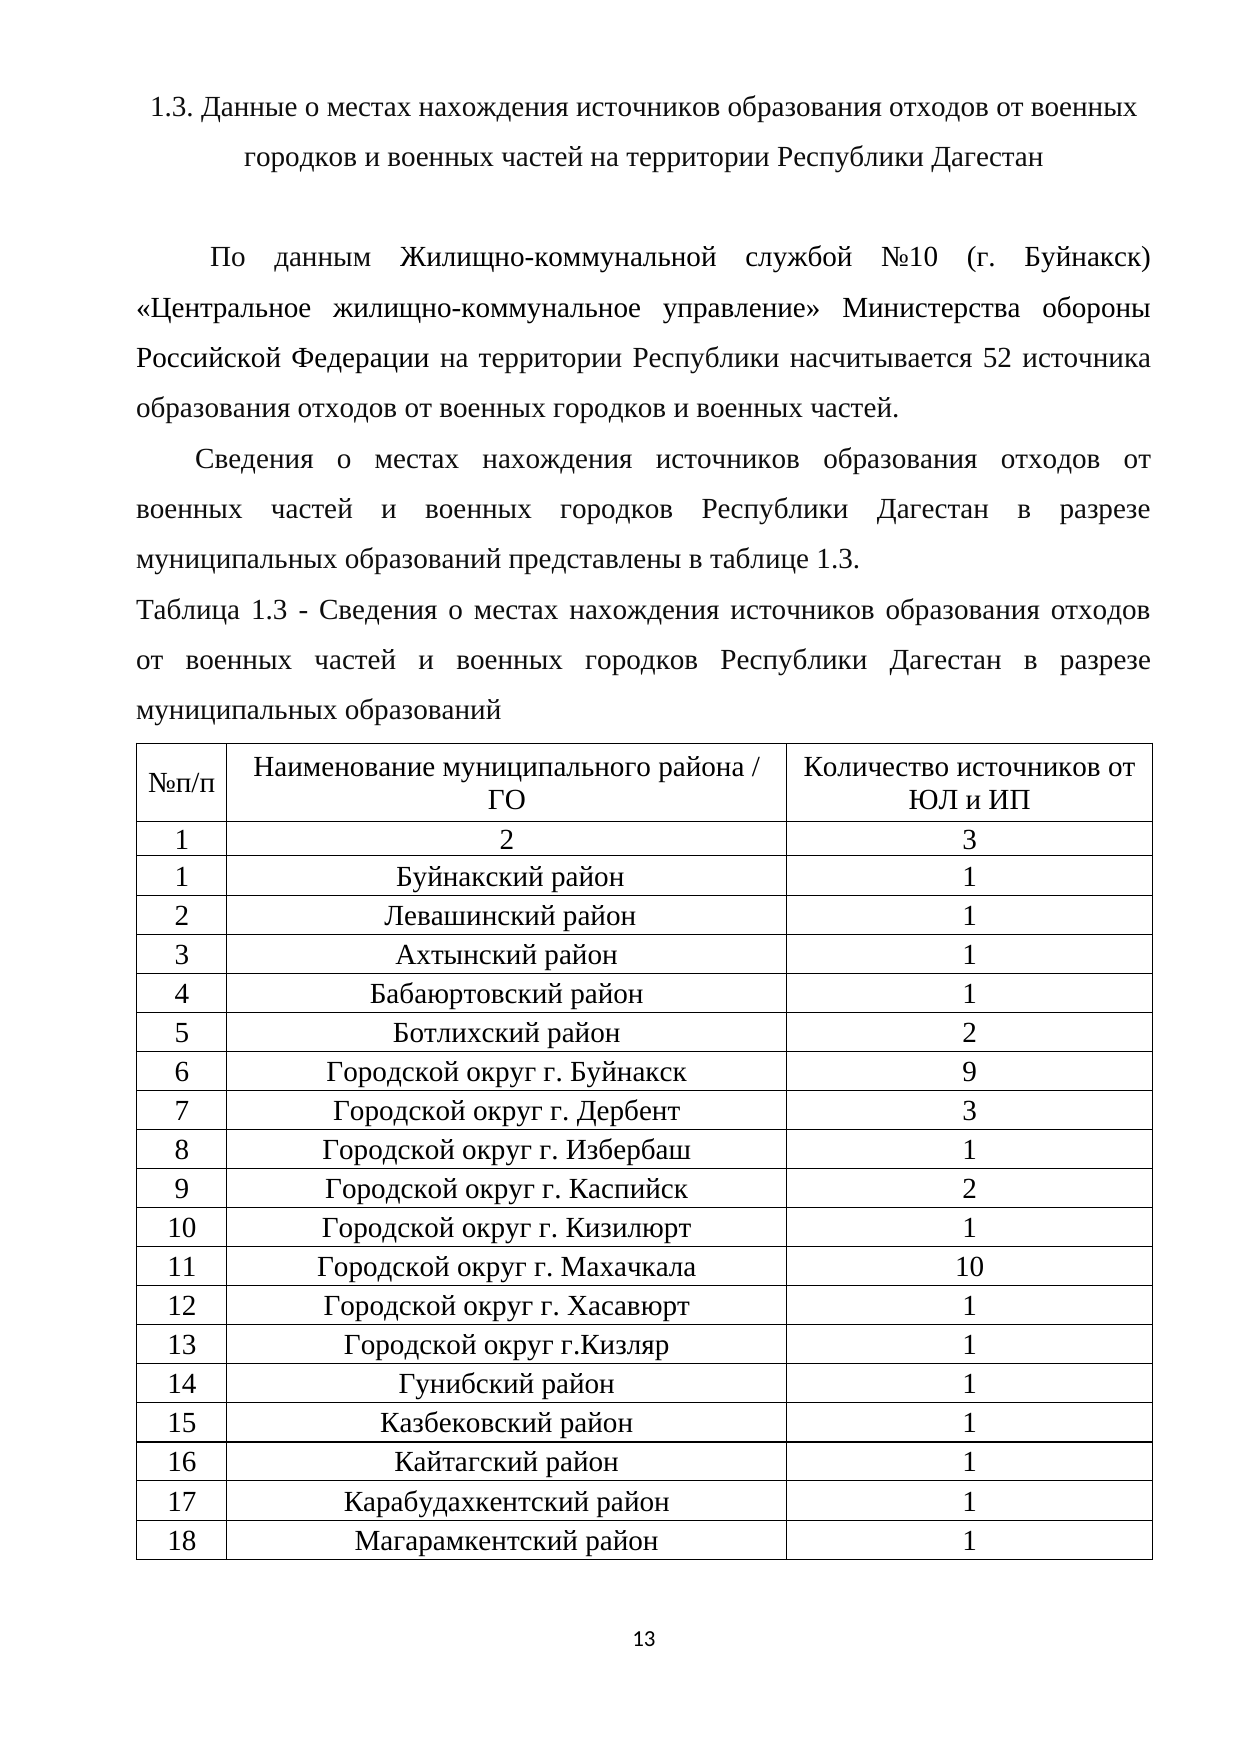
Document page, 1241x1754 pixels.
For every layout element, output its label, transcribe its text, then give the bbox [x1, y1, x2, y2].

table_cell Левашинский район [227, 896, 786, 933]
table_cell Кайтагский район [227, 1443, 786, 1480]
table_cell 17 [137, 1481, 226, 1519]
table_cell Ботлихский район [227, 1013, 786, 1051]
table_cell 10 [137, 1208, 226, 1246]
text По данным Жилищно-коммунальной службой №10 (г. Буйнакск) «Центральное жилищно-коммунальное управление» Министерства обороны Российской Федерации на территории Республики насчитывается 52 источника образования отходов от военных городков и военных частей. [136, 239, 1152, 424]
text Таблица 1.3 - Сведения о местах нахождения источников образования отходов от военных частей и военных городков Республики Дагестан в разрезе муниципальных образований [136, 592, 1152, 726]
table_cell 10 [787, 1247, 1152, 1285]
table_cell 2 [227, 822, 786, 855]
table_cell Городской округ г.Кизляр [227, 1325, 786, 1363]
table_cell Казбековский район [227, 1403, 786, 1441]
table_cell Городской округ г. Буйнакск [227, 1052, 786, 1090]
table_cell 6 [137, 1052, 226, 1090]
table_cell Городской округ г. Махачкала [227, 1247, 786, 1285]
text Сведения о местах нахождения источников образования отходов от военных частей и военных городков Республики Дагестан в разрезе муниципальных образований представлены в таблице 1.3. [136, 441, 1152, 575]
table_cell 1 [787, 1325, 1152, 1363]
table_cell 9 [137, 1169, 226, 1207]
table_cell 8 [137, 1130, 226, 1168]
table_cell 14 [137, 1364, 226, 1402]
table_cell 1 [787, 1130, 1152, 1168]
table_cell 15 [137, 1403, 226, 1441]
table_cell 18 [137, 1521, 226, 1558]
table_cell 1 [787, 974, 1152, 1012]
table_cell Ахтынский район [227, 935, 786, 973]
table_cell Городской округ г. Хасавюрт [227, 1286, 786, 1324]
table_cell 4 [137, 974, 226, 1012]
table_cell Городской округ г. Каспийск [227, 1169, 786, 1207]
table_cell Городской округ г. Избербаш [227, 1130, 786, 1168]
table_cell 12 [137, 1286, 226, 1324]
table_cell 3 [787, 1091, 1152, 1129]
table_cell 3 [137, 935, 226, 973]
table_cell 2 [787, 1013, 1152, 1051]
table_cell 1 [137, 822, 226, 855]
table_cell 1 [787, 856, 1152, 894]
text 1.3. Данные о местах нахождения источников образования отходов от военных городков и военных частей на территории Республики Дагестан [136, 89, 1152, 172]
table_cell 9 [787, 1052, 1152, 1090]
table_cell 1 [787, 1286, 1152, 1324]
table_header Наименование муниципального района / ГО [227, 744, 786, 821]
table_cell 16 [137, 1443, 226, 1480]
table_cell Карабудахкентский район [227, 1481, 786, 1519]
table_cell 1 [787, 935, 1152, 973]
table_cell Городской округ г. Кизилюрт [227, 1208, 786, 1246]
table_cell 5 [137, 1013, 226, 1051]
table_header №п/п [137, 744, 226, 821]
table_cell 7 [137, 1091, 226, 1129]
table_cell 1 [787, 896, 1152, 933]
table_cell 1 [787, 1521, 1152, 1558]
table_cell 1 [787, 1481, 1152, 1519]
table_cell 1 [787, 1403, 1152, 1441]
table_header Количество источников от ЮЛ и ИП [787, 744, 1152, 821]
table_cell 3 [787, 822, 1152, 855]
table_cell 1 [787, 1443, 1152, 1480]
table_cell 11 [137, 1247, 226, 1285]
table_cell Буйнакский район [227, 856, 786, 894]
table_cell 13 [137, 1325, 226, 1363]
table_cell 1 [787, 1364, 1152, 1402]
table_cell 1 [787, 1208, 1152, 1246]
table_cell 2 [137, 896, 226, 933]
table_cell 1 [137, 856, 226, 894]
table_cell Городской округ г. Дербент [227, 1091, 786, 1129]
table_cell Магарамкентский район [227, 1521, 786, 1558]
table_cell 2 [787, 1169, 1152, 1207]
table_cell Бабаюртовский район [227, 974, 786, 1012]
table_cell Гунибский район [227, 1364, 786, 1402]
